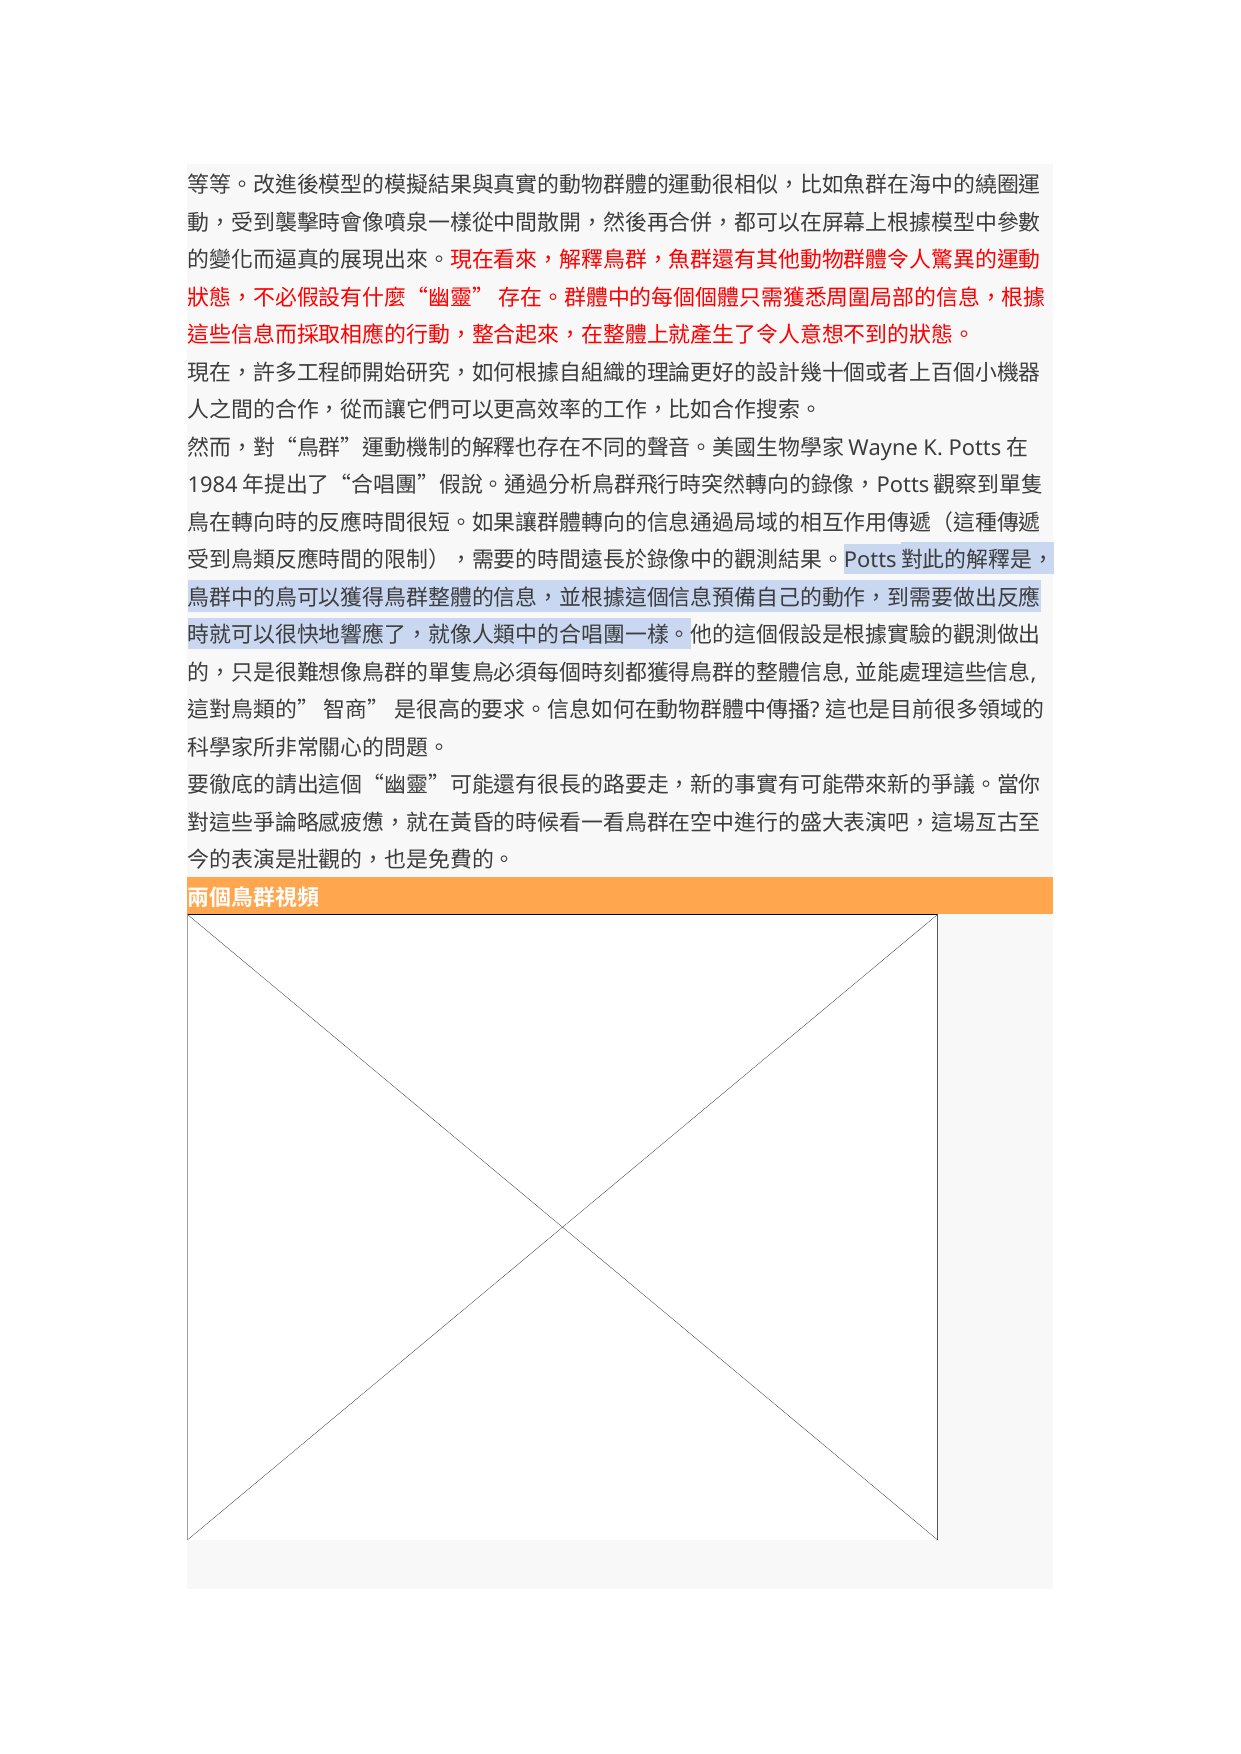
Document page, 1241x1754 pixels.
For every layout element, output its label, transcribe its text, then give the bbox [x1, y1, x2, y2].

text 兩個鳥群視頻 [187, 877, 1053, 914]
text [187, 164, 1053, 352]
text 要徹底的請出這個“幽靈”可能還有很長的路要走，新的事實有可能帶來新的爭議。當你對這些爭論略感疲憊，就在黃昏的時候看一看鳥群在空中進行的盛大表演吧，這場亙古至今的表演是壯觀的，也是免費的。 [187, 764, 1053, 877]
text 然而，對“鳥群”運動機制的解釋也存在不同的聲音。美國生物學家Wayne K. Potts在1984年提出了“合唱團”假說。通過分析鳥群飛行時突然轉向的錄像，Potts觀察到單隻鳥在轉向時的反應時間很短。如果讓群體轉向的信息通過局域的相互作用傳遞（這種傳遞受到鳥類反應時間的限制），需要的時間遠長於錄像中的觀測結果。Potts對此的解釋是，鳥群中的鳥可以獲得鳥群整體的信息，並根據這個信息預備自己的動作，到需要做出反應時就可以很快地響應了，就像人類中的合唱團一樣。他的這個假設是根據實驗的觀測做出的，只是很難想像鳥群的單隻鳥必須每個時刻都獲得鳥群的整體信息, 並能處理這些信息, 這對鳥類的” 智商” 是很高的要求。信息如何在動物群體中傳播? 這也是目前很多領域的科學家所非常關心的問題。 [187, 427, 1053, 764]
text 現在，許多工程師開始研究，如何根據自組織的理論更好的設計幾十個或者上百個小機器人之間的合作，從而讓它們可以更高效率的工作，比如合作搜索。 [187, 352, 1053, 427]
